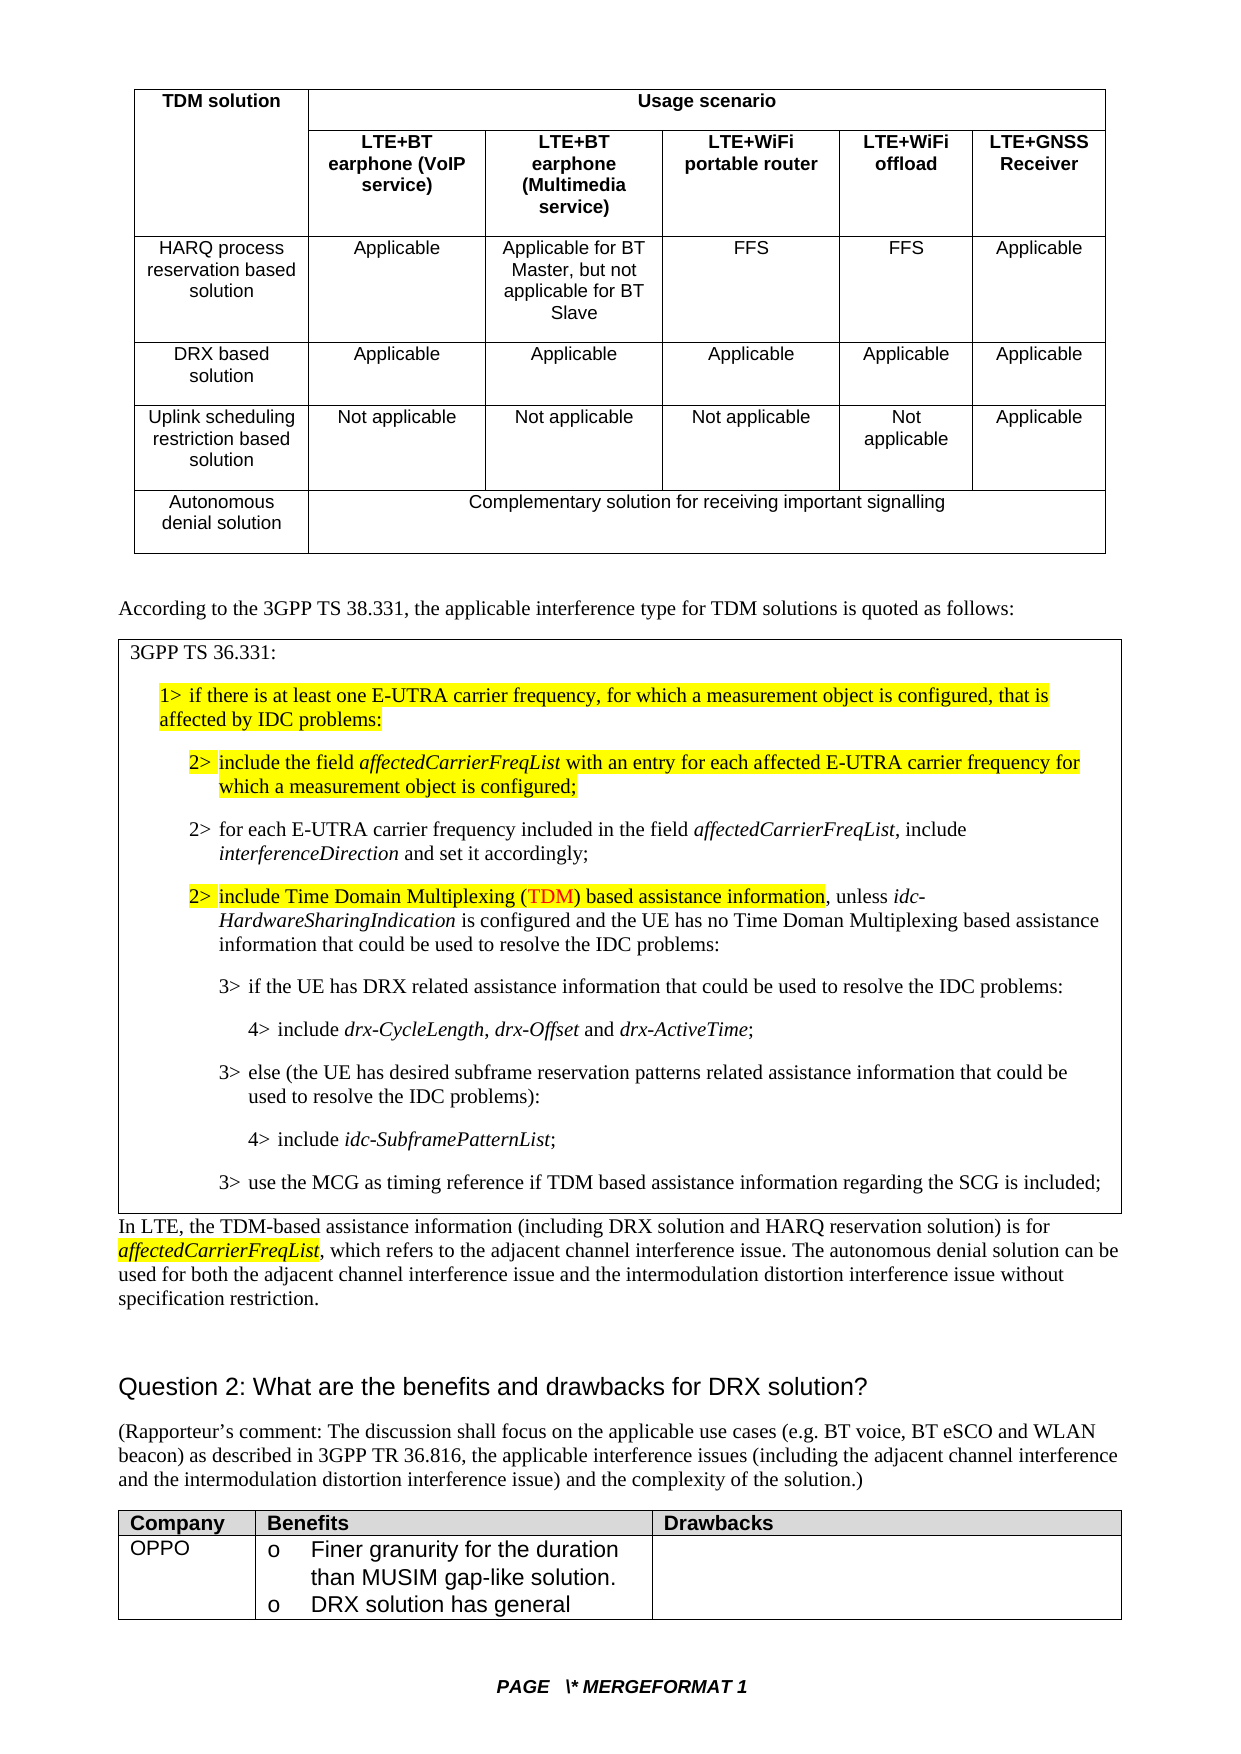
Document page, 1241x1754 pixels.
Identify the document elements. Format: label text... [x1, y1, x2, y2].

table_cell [256, 1536, 652, 1619]
table_cell Applicable for BT Master, but not applicable for BT Slave [486, 237, 662, 342]
table_cell Applicable [663, 343, 839, 405]
text According to the 3GPP TS 38.331, the applicable interference type for TDM solutions is quoted as follows: [118, 596, 1122, 620]
table_cell Not applicable [840, 406, 972, 489]
table_header Usage scenario [309, 90, 1105, 130]
table_cell FFS [840, 237, 972, 342]
table_cell DRX based solution [135, 343, 308, 405]
table_cell [653, 1536, 1121, 1619]
table_cell Applicable [973, 237, 1105, 342]
table_cell LTE+BT earphone (VoIP service) [309, 131, 485, 236]
table_cell LTE+BT earphone (Multimedia service) [486, 131, 662, 236]
table_header Drawbacks [653, 1511, 1121, 1535]
table_cell LTE+GNSS Receiver [973, 131, 1105, 236]
table_cell HARQ process reservation based solution [135, 237, 308, 342]
table_cell Applicable [486, 343, 662, 405]
table_header 3GPP TS 36.331: 1> if there is at least one E-UTRA carrier frequency, for which a measurement object is configured, that is affected by IDC problems: 2> include the field affectedCarrierFreqList with an entry for each affected E-UTRA carrier frequency for which a measurement object is configured; 2> for each E-UTRA carrier frequency included in the field affectedCarrierFreqList, include interferenceDirection and set it accordingly; 2> include Time Domain Multiplexing (TDM) based assistance information, unless idc-HardwareSharingIndication is configured and the UE has no Time Doman Multiplexing based assistance information that could be used to resolve the IDC problems: 3> if the UE has DRX related assistance information that could be used to resolve the IDC problems: 4> include drx-CycleLength, drx-Offset and drx-ActiveTime; 3> else (the UE has desired subframe reservation patterns related assistance information that could be used to resolve the IDC problems): 4> include idc-SubframePatternList; 3> use the MCG as timing reference if TDM based assistance information regarding the SCG is included; [119, 640, 1121, 1213]
subtitle Question 2: What are the benefits and drawbacks for DRX solution? [118, 1371, 1122, 1400]
table_header Company [119, 1511, 255, 1535]
table_cell Complementary solution for receiving important signalling [309, 491, 1105, 552]
table_cell Applicable [309, 343, 485, 405]
text (Rapporteur’s comment: The discussion shall focus on the applicable use cases (e.g. BT voice, BT eSCO and WLAN beacon) as described in 3GPP TR 36.816, the applicable interference issues (including the adjacent channel interference and the intermodulation distortion interference issue) and the complexity of the solution.) [118, 1419, 1122, 1491]
table_cell Not applicable [486, 406, 662, 489]
table_cell Applicable [973, 343, 1105, 405]
table_cell FFS [663, 237, 839, 342]
table_header Benefits [256, 1511, 652, 1535]
table_cell LTE+WiFi portable router [663, 131, 839, 236]
table_header TDM solution [135, 90, 308, 236]
text In LTE, the TDM-based assistance information (including DRX solution and HARQ reservation solution) is for affectedCarrierFreqList, which refers to the adjacent channel interference issue. The autonomous denial solution can be used for both the adjacent channel interference issue and the intermodulation distortion interference issue without specification restriction. [118, 1214, 1122, 1310]
table_cell Applicable [973, 406, 1105, 489]
table_cell Not applicable [309, 406, 485, 489]
table_cell Not applicable [663, 406, 839, 489]
table_cell Applicable [840, 343, 972, 405]
table_cell LTE+WiFi offload [840, 131, 972, 236]
table_cell OPPO [119, 1536, 255, 1619]
table_cell Uplink scheduling restriction based solution [135, 406, 308, 489]
table_cell Applicable [309, 237, 485, 342]
table_cell Autonomous denial solution [135, 491, 308, 552]
